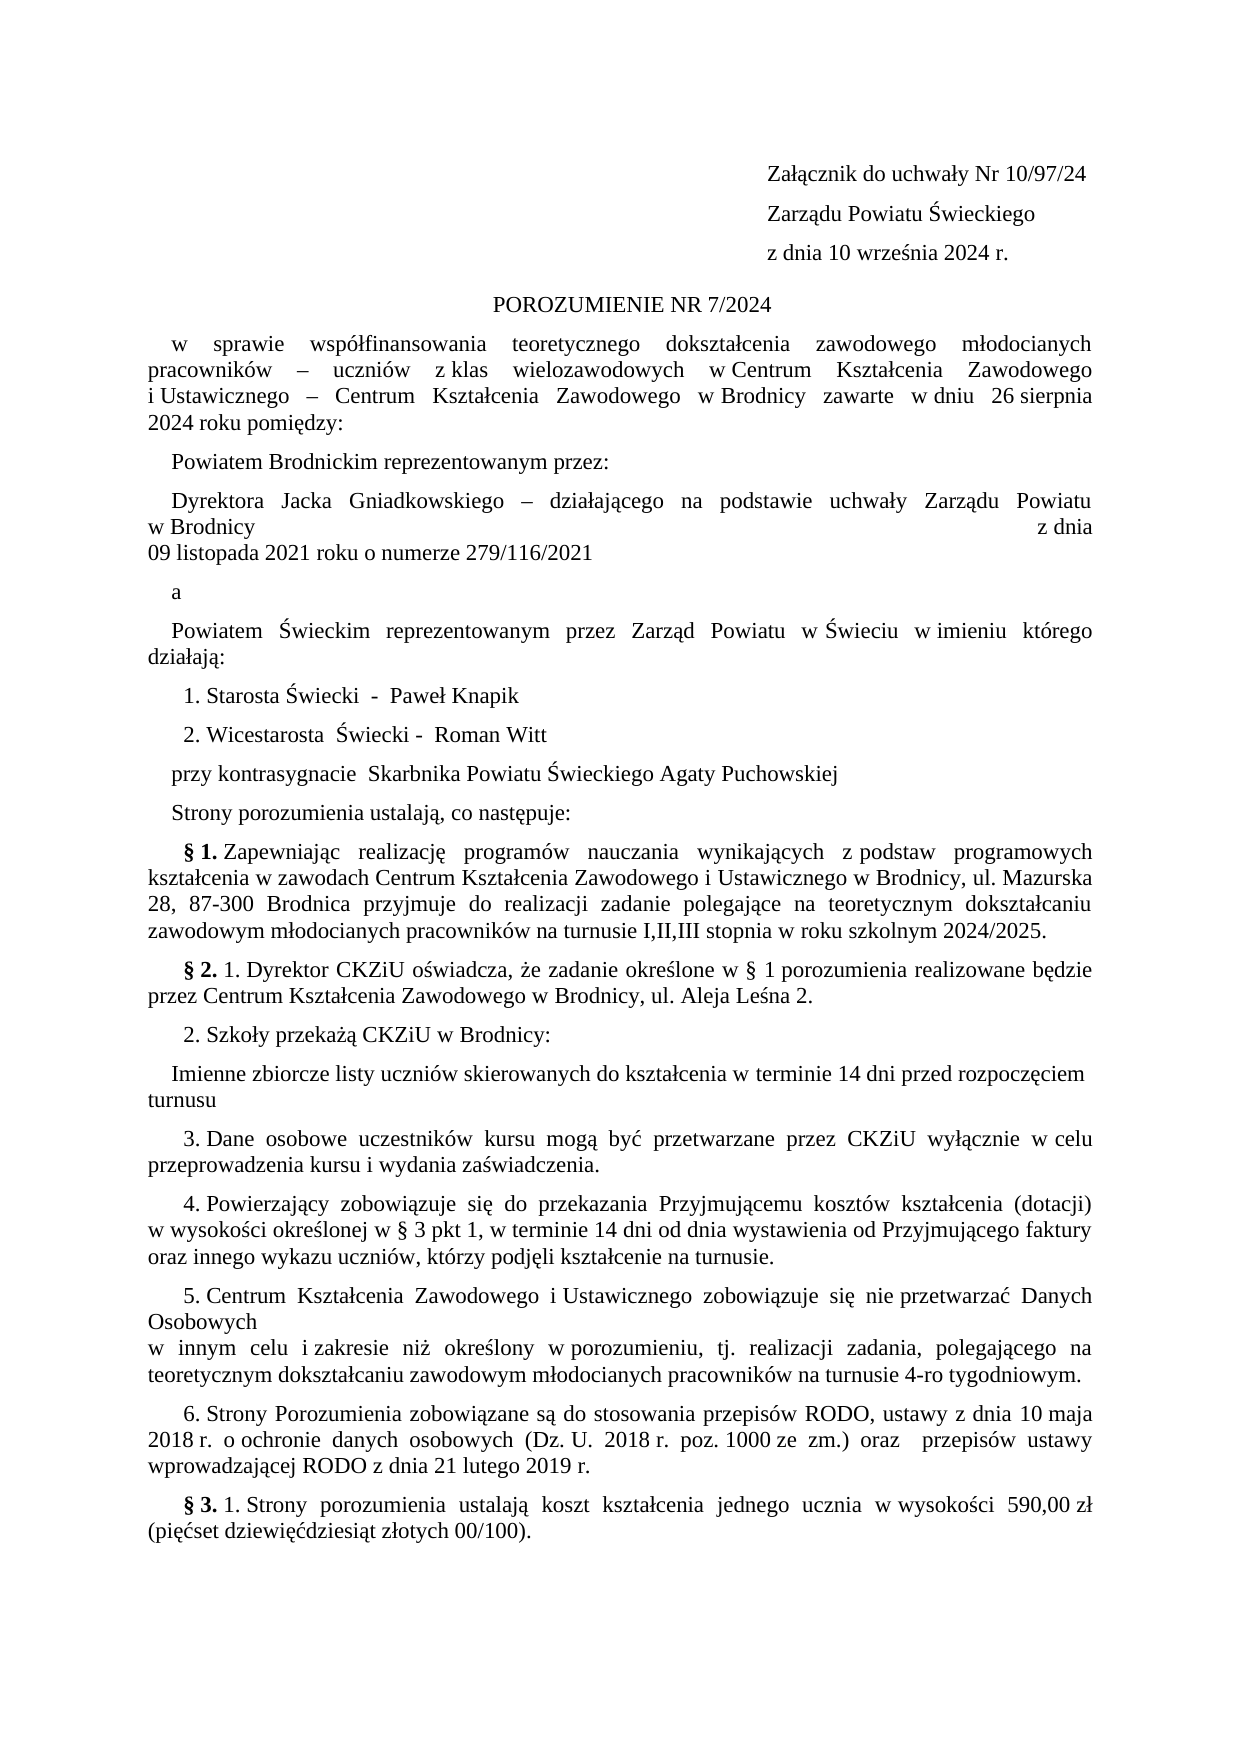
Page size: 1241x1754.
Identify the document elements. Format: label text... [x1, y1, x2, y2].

text 4. Powierzający zobowiązuje się do przekazania Przyjmującemu kosztów kształcenia (dotacji) w wysokości określonej w § 3 pkt 1, w terminie 14 dni od dnia wystawienia od Przyjmującego faktury oraz innego wykazu uczniów, którzy podjęli kształcenie na turnusie. [148, 1190, 1093, 1269]
text Powiatem Brodnickim reprezentowanym przez: [148, 448, 1093, 474]
text 2. Szkoły przekażą CKZiU w Brodnicy: [148, 1021, 1093, 1047]
text POROZUMIENIE NR 7/2024 [148, 291, 1093, 317]
text Dyrektora Jacka Gniadkowskiego – działającego na podstawie uchwały Zarządu Powiatu w Brodnicy z dnia 09 listopada 2021 roku o numerze 279/116/2021 [148, 487, 1093, 566]
text § 1. Zapewniając realizację programów nauczania wynikających z podstaw programowych kształcenia w zawodach Centrum Kształcenia Zawodowego i Ustawicznego w Brodnicy, ul. Mazurska 28, 87-300 Brodnica przyjmuje do realizacji zadanie polegające na teoretycznym dokształcaniu zawodowym młodocianych pracowników na turnusie I,II,III stopnia w roku szkolnym 2024/2025. [148, 838, 1093, 943]
text § 3. 1. Strony porozumienia ustalają koszt kształcenia jednego ucznia w wysokości 590,00 zł (pięćset dziewięćdziesiąt złotych 00/100). [148, 1491, 1093, 1544]
text przy kontrasygnacie Skarbnika Powiatu Świeckiego Agaty Puchowskiej [148, 760, 1093, 786]
text § 2. 1. Dyrektor CKZiU oświadcza, że zadanie określone w § 1 porozumienia realizowane będzie przez Centrum Kształcenia Zawodowego w Brodnicy, ul. Aleja Leśna 2. [148, 956, 1093, 1008]
text 2. Wicestarosta Świecki - Roman Witt [148, 721, 1093, 747]
text 3. Dane osobowe uczestników kursu mogą być przetwarzane przez CKZiU wyłącznie w celu przeprowadzenia kursu i wydania zaświadczenia. [148, 1125, 1093, 1178]
text Załącznik do uchwały Nr 10/97/24 Zarządu Powiatu Świeckiego z dnia 10 września 2024 r. [767, 160, 1093, 265]
text w sprawie współfinansowania teoretycznego dokształcenia zawodowego młodocianych pracowników – uczniów z klas wielozawodowych w Centrum Kształcenia Zawodowego i Ustawicznego – Centrum Kształcenia Zawodowego w Brodnicy zawarte w dniu 26 sierpnia 2024 roku pomiędzy: [148, 330, 1093, 435]
text 6. Strony Porozumienia zobowiązane są do stosowania przepisów RODO, ustawy z dnia 10 maja 2018 r. o ochronie danych osobowych (Dz. U. 2018 r. poz. 1000 ze zm.) oraz przepisów ustawy wprowadzającej RODO z dnia 21 lutego 2019 r. [148, 1399, 1093, 1479]
text Powiatem Świeckim reprezentowanym przez Zarząd Powiatu w Świeciu w imieniu którego działają: [148, 617, 1093, 670]
text Strony porozumienia ustalają, co następuje: [148, 799, 1093, 825]
text 1. Starosta Świecki - Paweł Knapik [148, 682, 1093, 709]
text 5. Centrum Kształcenia Zawodowego i Ustawicznego zobowiązuje się nie przetwarzać Danych Osobowych w innym celu i zakresie niż określony w porozumieniu, tj. realizacji zadania, polegającego na teoretycznym dokształcaniu zawodowym młodocianych pracowników na turnusie 4-ro tygodniowym. [148, 1282, 1093, 1387]
text Imienne zbiorcze listy uczniów skierowanych do kształcenia w terminie 14 dni przed rozpoczęciem turnusu [148, 1060, 1093, 1112]
text a [148, 578, 1093, 604]
